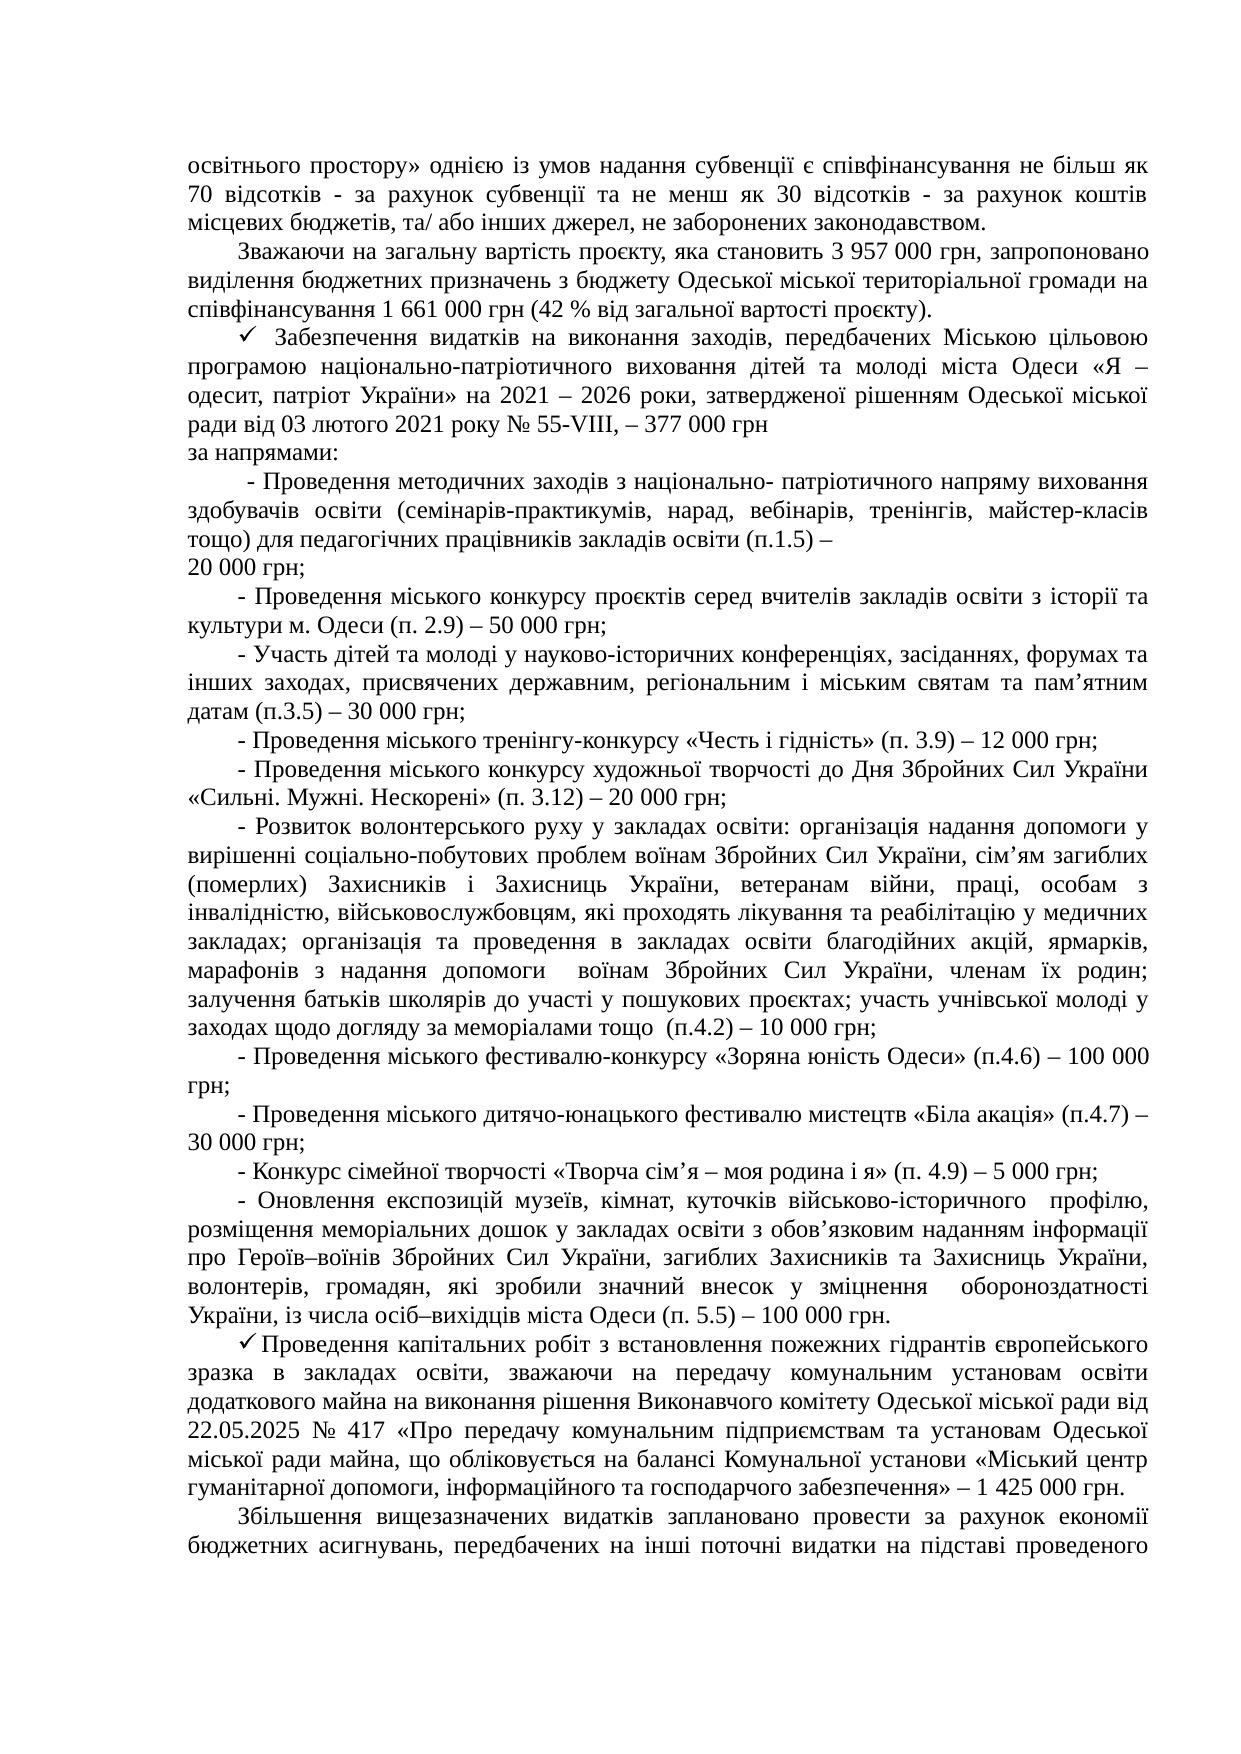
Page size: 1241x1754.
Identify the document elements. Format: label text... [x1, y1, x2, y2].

list Проведення капітальних робіт з встановлення пожежних гідрантів європейського зразка в закладах освіти, зважаючи на передачу комунальним установам освіти додаткового майна на виконання рішення Виконавчого комітету Одеської міської ради від 22.05.2025 № 417 «Про передачу комунальним підприємствам та установам Одеської міської ради майна, що обліковується на балансі Комунальної установи «Міський центр гуманітарної допомоги, інформаційного та господарчого забезпечення» – 1 425 000 грн. [187, 1329, 1149, 1501]
text - Проведення міського дитячо-юнацького фестивалю мистецтв «Біла акація» (п.4.7) – 30 000 грн; [187, 1099, 1149, 1156]
text - Проведення міського конкурсу проєктів серед вчителів закладів освіти з історії та культури м. Одеси (п. 2.9) – 50 000 грн; [187, 581, 1149, 639]
text - Проведення міського тренінгу-конкурсу «Честь і гідність» (п. 3.9) – 12 000 грн; [187, 725, 1149, 754]
text - Проведення методичних заходів з національно- патріотичного напряму виховання здобувачів освіти (семінарів-практикумів, нарад, вебінарів, тренінгів, майстер-класів тощо) для педагогічних працівників закладів освіти (п.1.5) – 20 000 грн; [187, 466, 1149, 581]
list Забезпечення видатків на виконання заходів, передбачених Міською цільовою програмою національно-патріотичного виховання дітей та молоді міста Одеси «Я – одесит, патріот України» на 2021 – 2026 роки, затвердженої рішенням Одеської міської ради від 03 лютого 2021 року № 55-VIII, – 377 000 грн за напрямами: [187, 322, 1149, 466]
text - Проведення міського конкурсу художньої творчості до Дня Збройних Сил України «Сильні. Мужні. Нескорені» (п. 3.12) – 20 000 грн; [187, 754, 1149, 811]
text - Конкурс сімейної творчості «Творча сім’я – моя родина і я» (п. 4.9) – 5 000 грн; [187, 1156, 1149, 1185]
text - Участь дітей та молоді у науково-історичних конференціях, засіданнях, форумах та інших заходах, присвячених державним, регіональним і міським святам та пам’ятним датам (п.3.5) – 30 000 грн; [187, 639, 1149, 725]
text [187, 150, 1149, 236]
text - Оновлення експозицій музеїв, кімнат, куточків військово-історичного профілю, розміщення меморіальних дошок у закладах освіти з обов’язковим наданням інформації про Героїв–воїнів Збройних Сил України, загиблих Захисників та Захисниць України, волонтерів, громадян, які зробили значний внесок у зміцнення обороноздатності України, із числа осіб–вихідців міста Одеси (п. 5.5) – 100 000 грн. [187, 1185, 1149, 1329]
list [187, 1501, 1149, 1559]
text Зважаючи на загальну вартість проєкту, яка становить 3 957 000 грн, запропоновано виділення бюджетних призначень з бюджету Одеської міської територіальної громади на співфінансування 1 661 000 грн (42 % від загальної вартості проєкту). [187, 236, 1149, 322]
text - Розвиток волонтерського руху у закладах освіти: організація надання допомоги у вирішенні соціально-побутових проблем воїнам Збройних Сил України, сім’ям загиблих (померлих) Захисників і Захисниць України, ветеранам війни, праці, особам з інвалідністю, військовослужбовцям, які проходять лікування та реабілітацію у медичних закладах; організація та проведення в закладах освіти благодійних акцій, ярмарків, марафонів з надання допомоги воїнам Збройних Сил України, членам їх родин; залучення батьків школярів до участі у пошукових проєктах; участь учнівської молоді у заходах щодо догляду за меморіалами тощо (п.4.2) – 10 000 грн; [187, 811, 1149, 1041]
text - Проведення міського фестивалю-конкурсу «Зоряна юність Одеси» (п.4.6) – 100 000 грн; [187, 1041, 1149, 1099]
